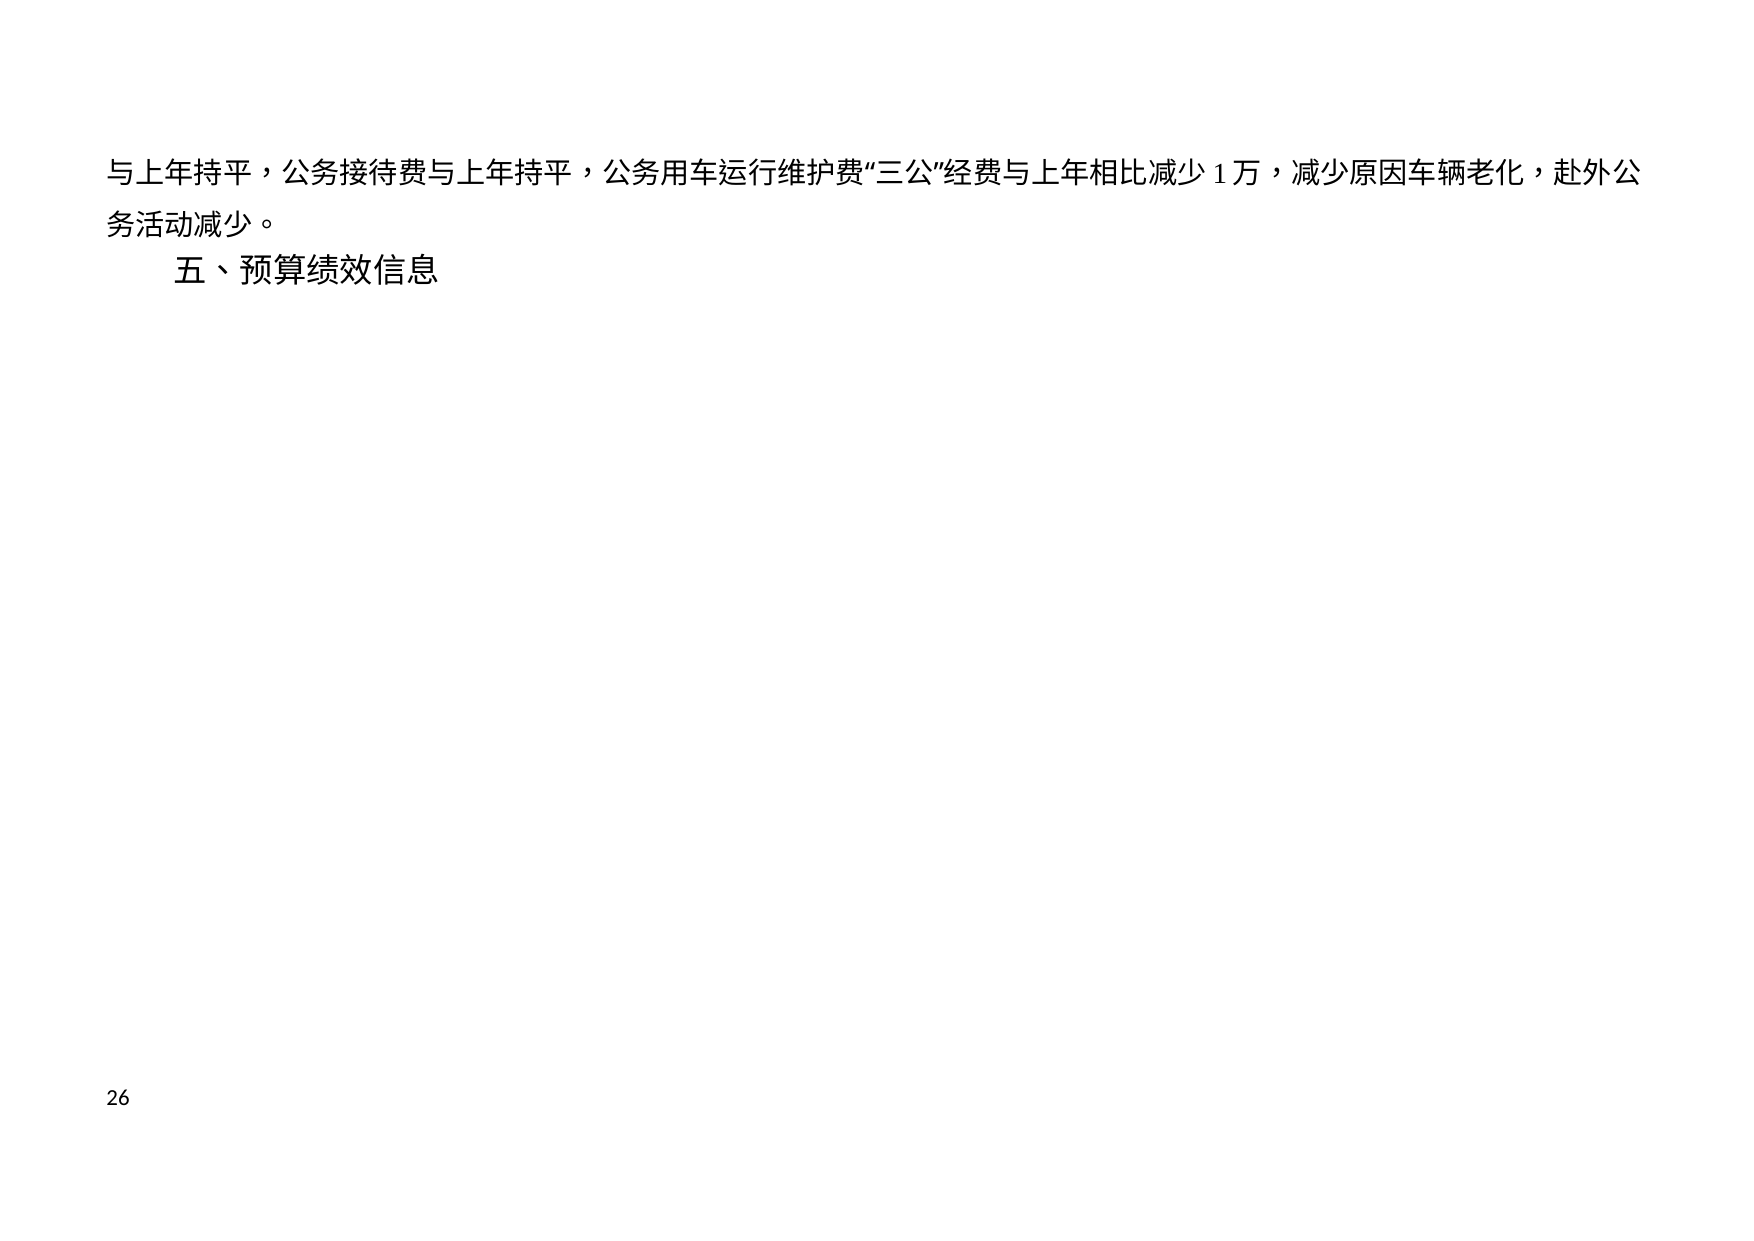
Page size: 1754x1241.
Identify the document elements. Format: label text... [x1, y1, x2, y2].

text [106, 142, 1648, 246]
text 五、预算绩效信息 [106, 247, 1648, 292]
